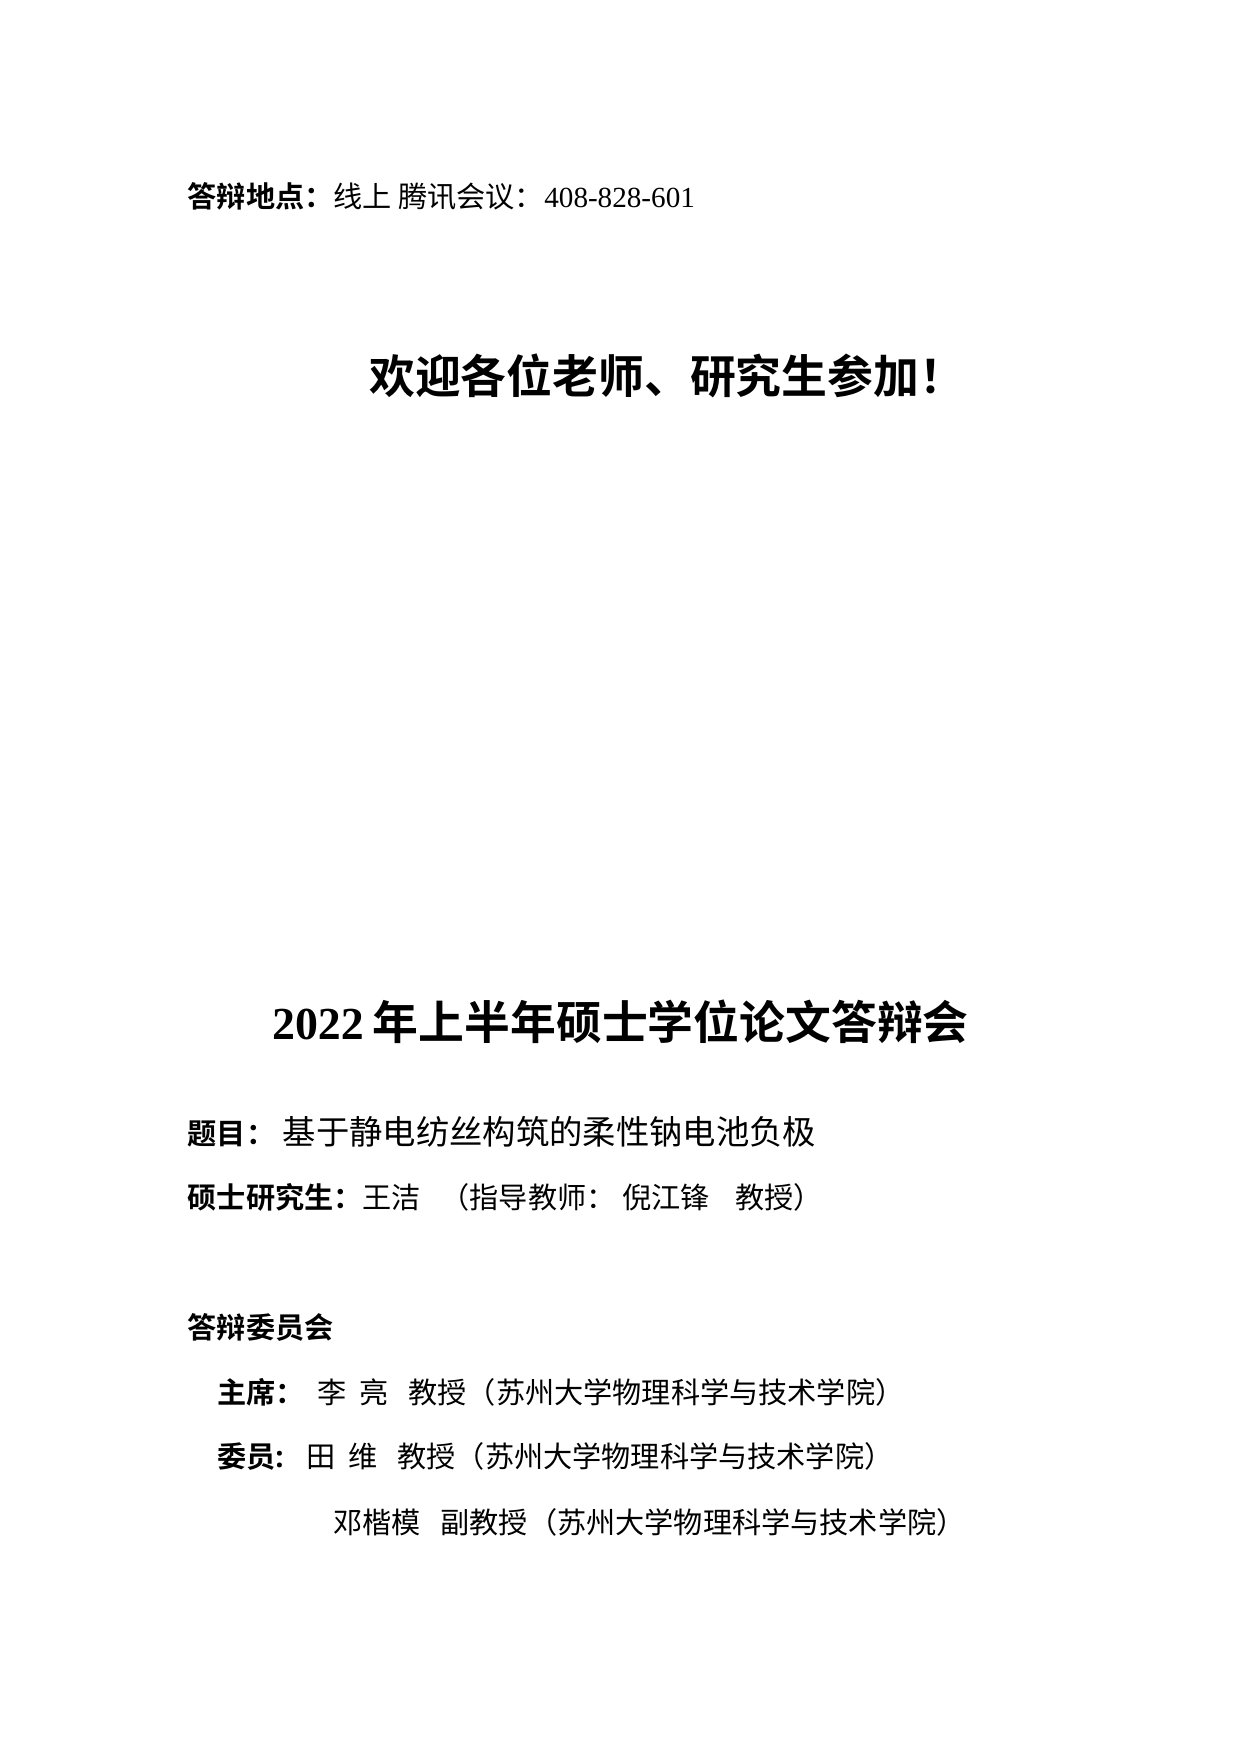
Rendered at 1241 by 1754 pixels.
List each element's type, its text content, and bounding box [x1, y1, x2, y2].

text 欢迎各位老师、研究生参加！ [187, 324, 1053, 422]
text 硕士研究生：王洁 （指导教师： 倪江锋 教授） [187, 1163, 1053, 1228]
text 邓楷模 副教授（苏州大学物理科学与技术学院） [187, 1488, 1053, 1553]
text 2022年上半年硕士学位论文答辩会 [187, 971, 1053, 1069]
text 答辩委员会 [187, 1293, 1053, 1358]
text 委员: 田 维 教授（苏州大学物理科学与技术学院） [187, 1423, 1053, 1488]
text 题目： 基于静电纺丝构筑的柔性钠电池负极 [187, 1098, 1053, 1163]
text 答辩地点：线上 腾讯会议：408-828-601 [187, 162, 1053, 227]
text 主席： 李 亮 教授（苏州大学物理科学与技术学院） [187, 1358, 1053, 1423]
